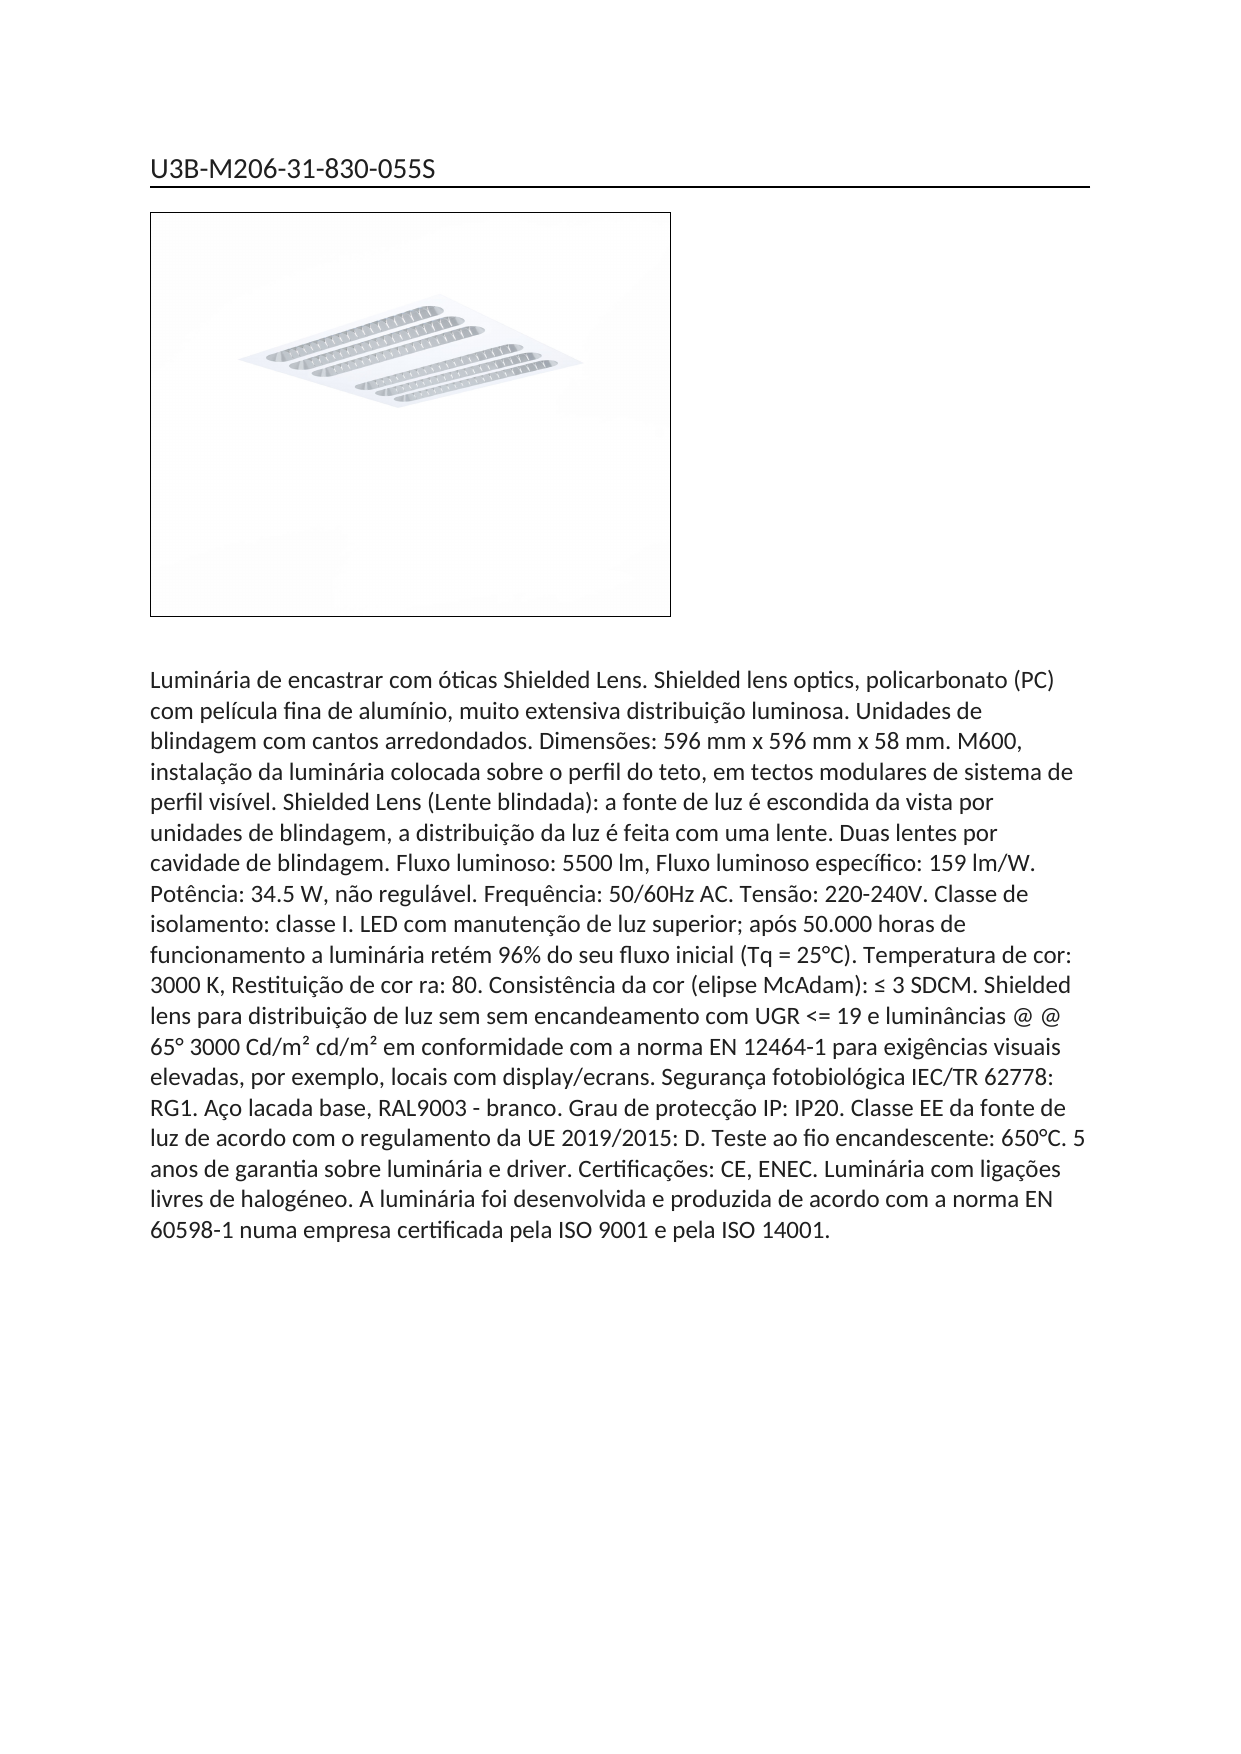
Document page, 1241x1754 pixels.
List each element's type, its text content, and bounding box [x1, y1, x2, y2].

text Luminária de encastrar com óticas Shielded Lens. Shielded lens optics, policarbonato (PC) com película fina de alumínio, muito extensiva distribuição luminosa. Unidades de blindagem com cantos arredondados. Dimensões: 596 mm x 596 mm x 58 mm. M600, instalação da luminária colocada sobre o perfil do teto, em tectos modulares de sistema de perfil visível. Shielded Lens (Lente blindada): a fonte de luz é escondida da vista por unidades de blindagem, a distribuição da luz é feita com uma lente. Duas lentes por cavidade de blindagem. Fluxo luminoso: 5500 lm, Fluxo luminoso específico: 159 lm/W. Potência: 34.5 W, não regulável. Frequência: 50/60Hz AC. Tensão: 220-240V. Classe de isolamento: classe I. LED com manutenção de luz superior; após 50.000 horas de funcionamento a luminária retém 96% do seu fluxo inicial (Tq = 25°C). Temperatura de cor: 3000 K, Restituição de cor ra: 80. Consistência da cor (elipse McAdam): ≤ 3 SDCM. Shielded lens para distribuição de luz sem sem encandeamento com UGR <= 19 e luminâncias @ @ 65° 3000 Cd/m² cd/m² em conformidade com a norma EN 12464-1 para exigências visuais elevadas, por exemplo, locais com display/ecrans. Segurança fotobiológica IEC/TR 62778: RG1. Aço lacada base, RAL9003 - branco. Grau de protecção IP: IP20. Classe EE da fonte de luz de acordo com o regulamento da UE 2019/2015: D. Teste ao fio encandescente: 650°C. 5 anos de garantia sobre luminária e driver. Certificações: CE, ENEC. Luminária com ligações livres de halogéneo. A luminária foi desenvolvida e produzida de acordo com a norma EN 60598-1 numa empresa certificada pela ISO 9001 e pela ISO 14001. [150, 664, 1090, 1244]
picture [151, 213, 670, 616]
text U3B-M206-31-830-055S [150, 150, 1090, 186]
